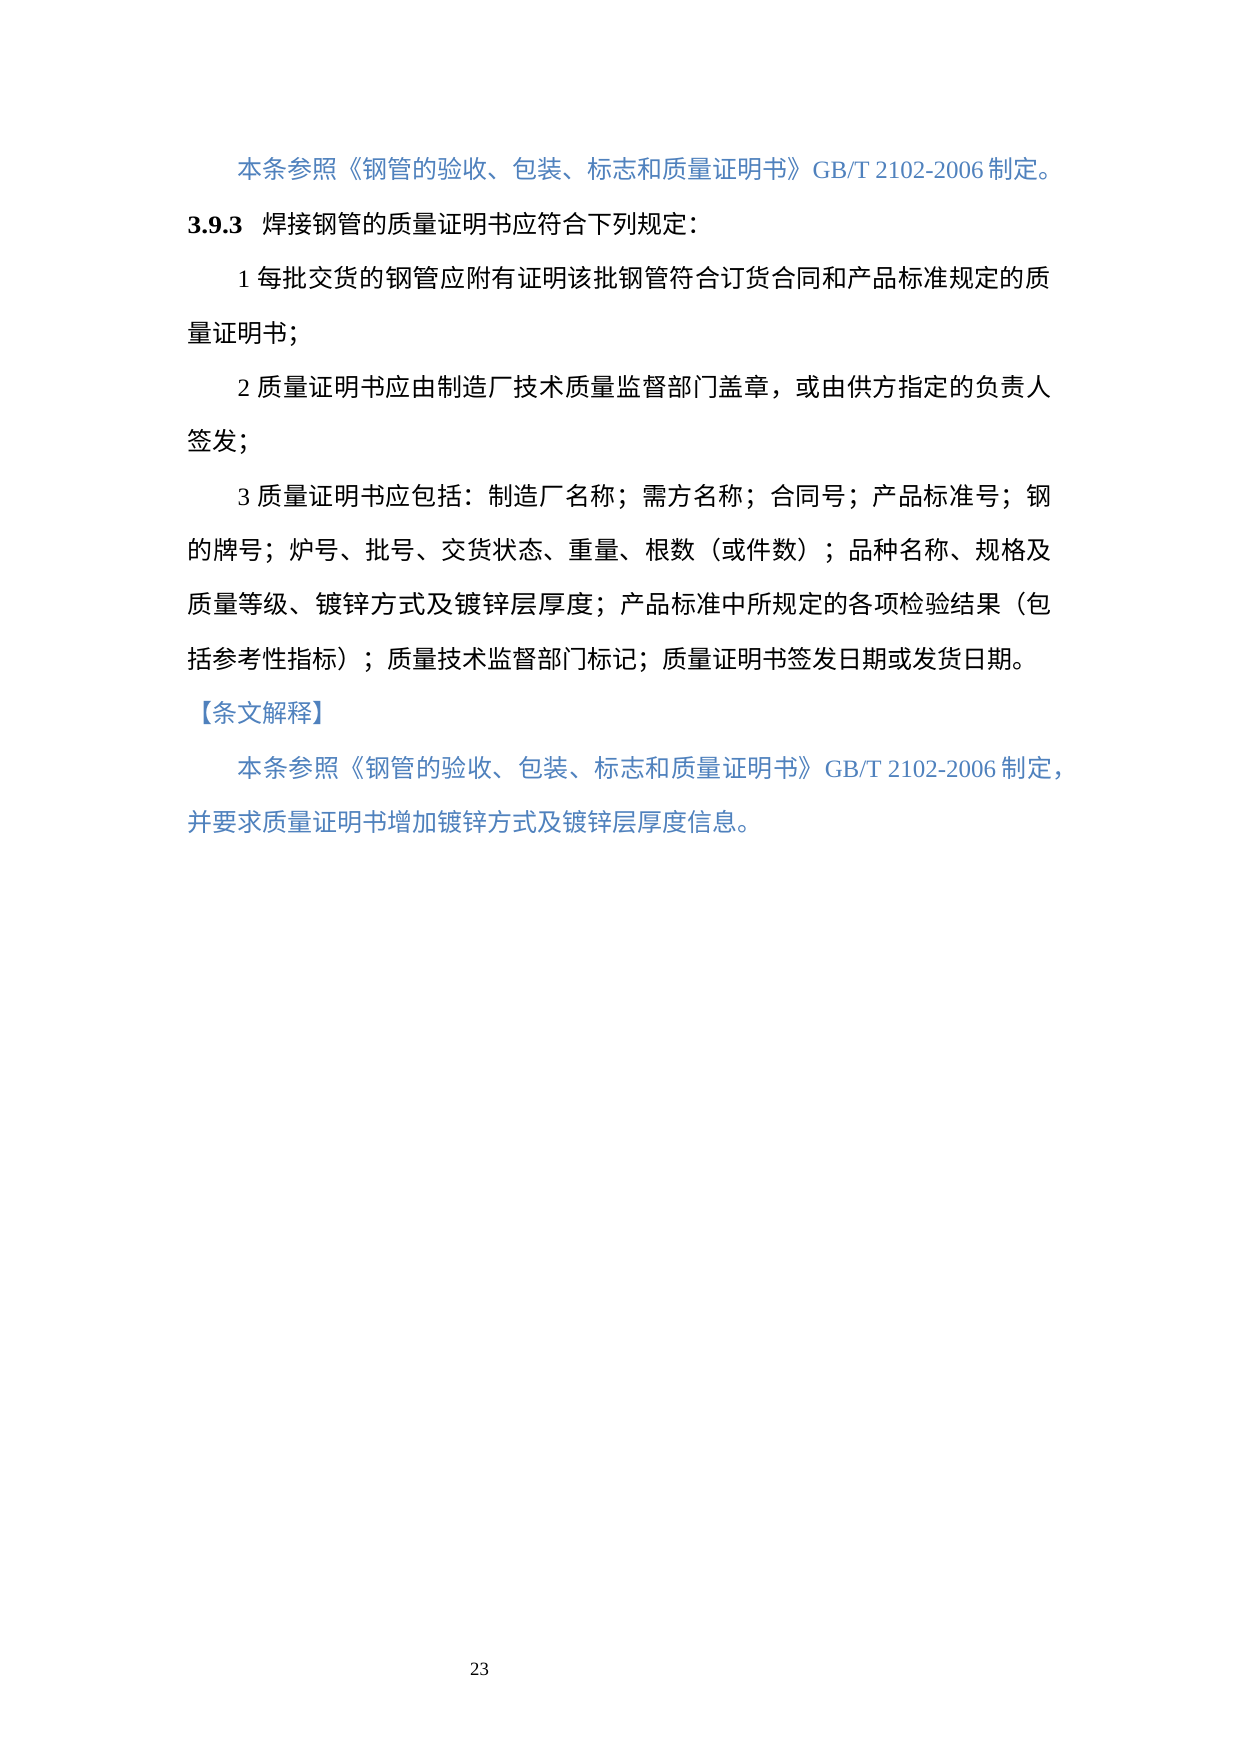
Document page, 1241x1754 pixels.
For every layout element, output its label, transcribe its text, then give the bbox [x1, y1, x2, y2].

text 3 质量证明书应包括：制造厂名称；需方名称；合同号；产品标准号；钢的牌号；炉号、批号、交货状态、重量、根数（或件数）；品种名称、规格及质量等级、镀锌方式及镀锌层厚度；产品标准中所规定的各项检验结果（包括参考性指标）；质量技术监督部门标记；质量证明书签发日期或发货日期。 [187, 476, 1053, 676]
text 本条参照《钢管的验收、包装、标志和质量证明书》GB/T 2102-2006制定，并要求质量证明书增加镀锌方式及镀锌层厚度信息。 [187, 748, 1053, 839]
text 本条参照《钢管的验收、包装、标志和质量证明书》GB/T 2102-2006制定。 [187, 150, 1053, 186]
text 【条文解释】 [187, 694, 1053, 730]
text 3.9.3 焊接钢管的质量证明书应符合下列规定： [187, 204, 1053, 241]
text 2 质量证明书应由制造厂技术质量监督部门盖章，或由供方指定的负责人签发； [187, 367, 1053, 458]
text 1 每批交货的钢管应附有证明该批钢管符合订货合同和产品标准规定的质量证明书； [187, 259, 1053, 349]
